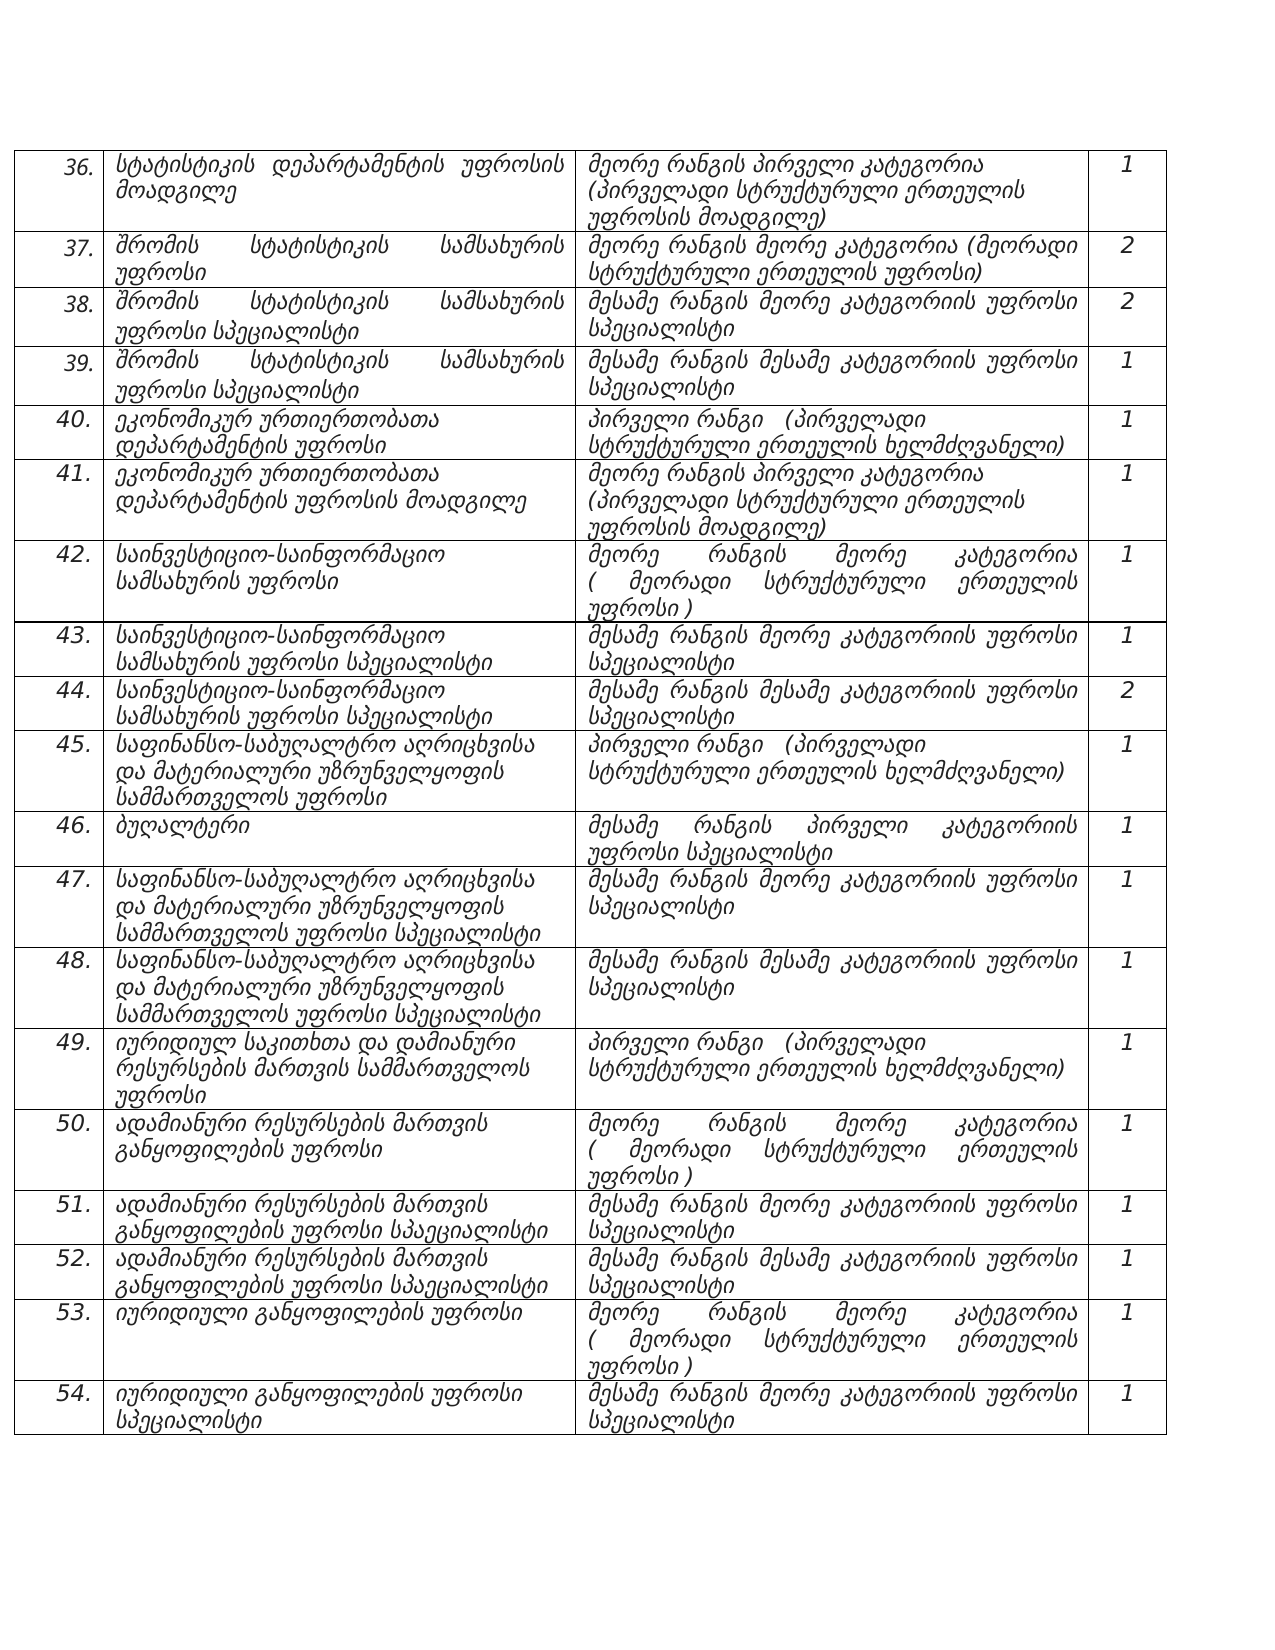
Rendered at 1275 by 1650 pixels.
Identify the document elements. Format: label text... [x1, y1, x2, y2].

table_cell 1 [1089, 867, 1166, 947]
table_cell მესამე რანგის პირველი კატეგორიის უფროსი სპეციალისტი [576, 812, 1088, 866]
table_cell 1 [1089, 812, 1166, 866]
table_cell 43. [15, 623, 103, 676]
table_cell 1 [1089, 1245, 1166, 1298]
table_cell მეორე რანგის მეორე კატეგორია ( მეორადი სტრუქტურული ერთეულის უფროსი ) [576, 1300, 1088, 1379]
table_cell 52. [15, 1245, 103, 1298]
table_cell სტატისტიკის დეპარტამენტის უფროსის მოადგილე [104, 151, 575, 231]
table_cell ეკონომიკურ ურთიერთობათა დეპარტამენტის უფროსი [104, 406, 575, 459]
table_cell 1 [1089, 406, 1166, 459]
table_cell შრომის სტატისტიკის სამსახურის უფროსი [104, 232, 575, 287]
table_cell 54. [15, 1381, 103, 1434]
table_cell შრომის სტატისტიკის სამსახურის უფროსი სპეციალისტი [104, 288, 575, 346]
table_cell იურიდიულ საკითხთა და დამიანური რესურსების მართვის სამმართველოს უფროსი [104, 1029, 575, 1109]
table_cell მესამე რანგის მესამე კატეგორიის უფროსი სპეციალისტი [576, 677, 1088, 730]
table_cell 2 [1089, 677, 1166, 730]
table_cell მეორე რანგის მეორე კატეგორია ( მეორადი სტრუქტურული ერთეულის უფროსი ) [576, 541, 1088, 621]
table_cell 1 [1089, 948, 1166, 1028]
table_cell 50. [15, 1110, 103, 1190]
table_cell 1 [1089, 347, 1166, 405]
table_cell საფინანსო-საბუღალტრო აღრიცხვისა და მატერიალური უზრუნველყოფის სამმართველოს უფროსი [104, 731, 575, 811]
table_cell 1 [1089, 1029, 1166, 1109]
table_cell მესამე რანგის მეორე კატეგორიის უფროსი სპეციალისტი [576, 623, 1088, 676]
table_cell შრომის სტატისტიკის სამსახურის უფროსი სპეციალისტი [104, 347, 575, 405]
table_cell მეორე რანგის პირველი კატეგორია (პირველადი სტრუქტურული ერთეულის უფროსის მოადგილე) [576, 151, 1088, 231]
table_cell ადამიანური რესურსების მართვის განყოფილების უფროსი სპაეციალისტი [104, 1245, 575, 1298]
table_cell მესამე რანგის მეორე კატეგორიის უფროსი სპეციალისტი [576, 288, 1088, 346]
table_cell 51. [15, 1191, 103, 1244]
table_cell 1 [1089, 1191, 1166, 1244]
table_cell 44. [15, 677, 103, 730]
table_cell 47. [15, 867, 103, 947]
table_cell ბუღალტერი [104, 812, 575, 866]
table_cell 46. [15, 812, 103, 866]
table_cell მესამე რანგის მესამე კატეგორიის უფროსი სპეციალისტი [576, 1245, 1088, 1298]
table_cell ადამიანური რესურსების მართვის განყოფილების უფროსი [104, 1110, 575, 1190]
table_cell 45. [15, 731, 103, 811]
table_cell ადამიანური რესურსების მართვის განყოფილების უფროსი სპაეციალისტი [104, 1191, 575, 1244]
table_cell 42. [15, 541, 103, 621]
table_cell საფინანსო-საბუღალტრო აღრიცხვისა და მატერიალური უზრუნველყოფის სამმართველოს უფროსი სპეციალისტი [104, 948, 575, 1028]
table_cell 1 [1089, 731, 1166, 811]
table_cell მესამე რანგის მეორე კატეგორიის უფროსი სპეციალისტი [576, 1191, 1088, 1244]
table_cell მესამე რანგის მეორე კატეგორიის უფროსი სპეციალისტი [576, 1381, 1088, 1434]
table_cell 1 [1089, 460, 1166, 540]
table_cell იურიდიული განყოფილების უფროსი [104, 1300, 575, 1379]
table_cell 1 [1089, 1381, 1166, 1434]
table_cell მესამე რანგის მესამე კატეგორიის უფროსი სპეციალისტი [576, 347, 1088, 405]
table_cell 2 [1089, 288, 1166, 346]
table_cell პირველი რანგი (პირველადი სტრუქტურული ერთეულის ხელმძღვანელი) [576, 1029, 1088, 1109]
table_cell იურიდიული განყოფილების უფროსი სპეციალისტი [104, 1381, 575, 1434]
table_cell 2 [1089, 232, 1166, 287]
table_cell საინვესტიციო-საინფორმაციო სამსახურის უფროსი [104, 541, 575, 621]
table_cell [15, 232, 103, 287]
table_cell [15, 347, 103, 405]
table_cell 1 [1089, 623, 1166, 676]
table_cell მეორე რანგის პირველი კატეგორია (პირველადი სტრუქტურული ერთეულის უფროსის მოადგილე) [576, 460, 1088, 540]
table_cell საინვესტიციო-საინფორმაციო სამსახურის უფროსი სპეციალისტი [104, 677, 575, 730]
table_cell 1 [1089, 1110, 1166, 1190]
table_cell 53. [15, 1300, 103, 1379]
table_cell 40. [15, 406, 103, 459]
table_cell პირველი რანგი (პირველადი სტრუქტურული ერთეულის ხელმძღვანელი) [576, 406, 1088, 459]
table_cell მეორე რანგის მეორე კატეგორია (მეორადი სტრუქტურული ერთეულის უფროსი) [576, 232, 1088, 287]
table_cell პირველი რანგი (პირველადი სტრუქტურული ერთეულის ხელმძღვანელი) [576, 731, 1088, 811]
table_cell საინვესტიციო-საინფორმაციო სამსახურის უფროსი სპეციალისტი [104, 623, 575, 676]
table_cell მეორე რანგის მეორე კატეგორია ( მეორადი სტრუქტურული ერთეულის უფროსი ) [576, 1110, 1088, 1190]
table_cell 1 [1089, 1300, 1166, 1379]
table_cell 49. [15, 1029, 103, 1109]
table_cell ეკონომიკურ ურთიერთობათა დეპარტამენტის უფროსის მოადგილე [104, 460, 575, 540]
table_cell [15, 151, 103, 231]
table_cell 1 [1089, 151, 1166, 231]
table_cell მესამე რანგის მესამე კატეგორიის უფროსი სპეციალისტი [576, 948, 1088, 1028]
table_cell 1 [1089, 541, 1166, 621]
table_cell [15, 288, 103, 346]
table_cell 48. [15, 948, 103, 1028]
table_cell საფინანსო-საბუღალტრო აღრიცხვისა და მატერიალური უზრუნველყოფის სამმართველოს უფროსი სპეციალისტი [104, 867, 575, 947]
table_cell 41. [15, 460, 103, 540]
table_cell მესამე რანგის მეორე კატეგორიის უფროსი სპეციალისტი [576, 867, 1088, 947]
